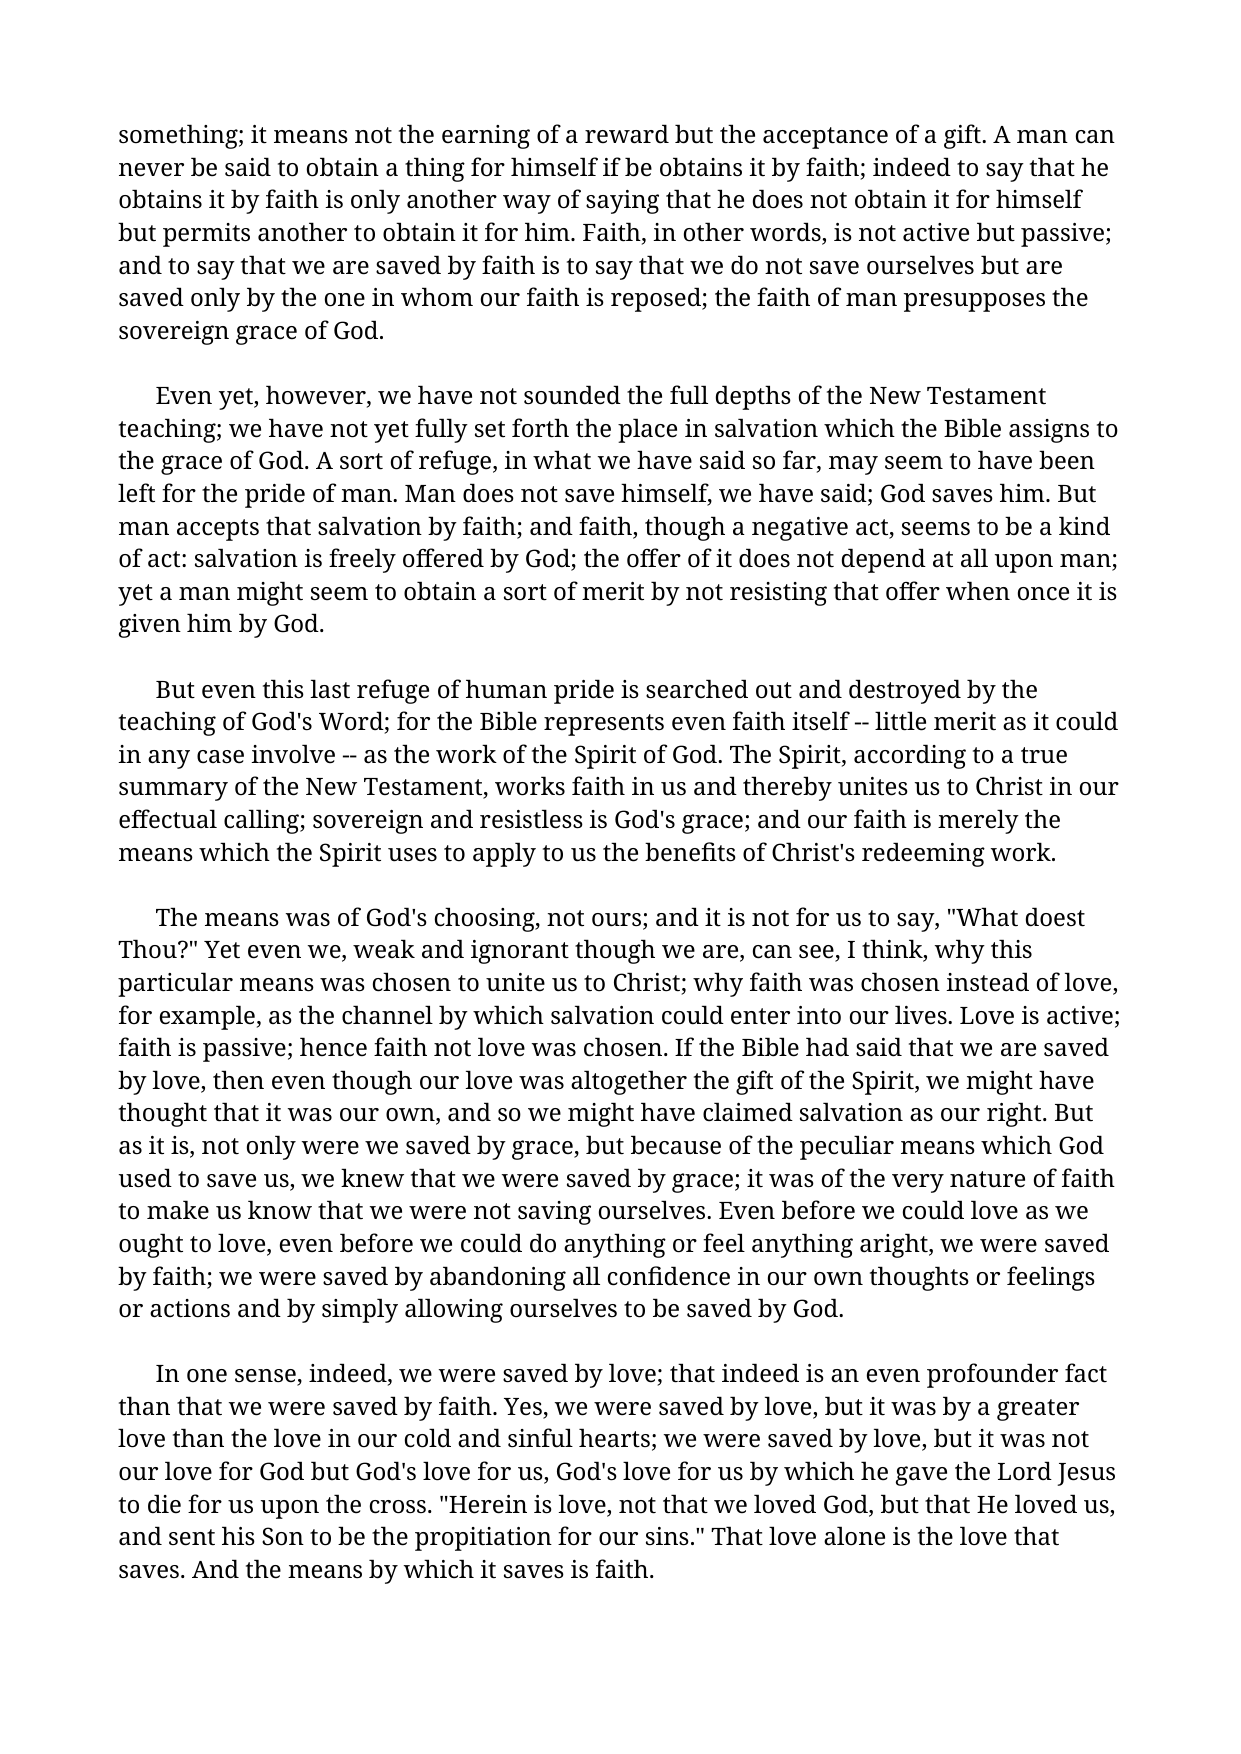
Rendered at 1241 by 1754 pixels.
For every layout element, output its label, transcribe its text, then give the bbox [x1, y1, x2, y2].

text In one sense, indeed, we were saved by love; that indeed is an even profounder fact than that we were saved by faith. Yes, we were saved by love, but it was by a greater love than the love in our cold and sinful hearts; we were saved by love, but it was not our love for God but God's love for us, God's love for us by which he gave the Lord Jesus to die for us upon the cross. "Herein is love, not that we loved God, but that He loved us, and sent his Son to be the propitiation for our sins." That love alone is the love that saves. And the means by which it saves is faith. [118, 1357, 1122, 1585]
text The means was of God's choosing, not ours; and it is not for us to say, "What doest Thou?" Yet even we, weak and ignorant though we are, can see, I think, why this particular means was chosen to unite us to Christ; why faith was chosen instead of love, for example, as the channel by which salvation could enter into our lives. Love is active; faith is passive; hence faith not love was chosen. If the Bible had said that we are saved by love, then even though our love was altogether the gift of the Spirit, we might have thought that it was our own, and so we might have claimed salvation as our right. But as it is, not only were we saved by grace, but because of the peculiar means which God used to save us, we knew that we were saved by grace; it was of the very nature of faith to make us know that we were not saving ourselves. Even before we could love as we ought to love, even before we could do anything or feel anything aright, we were saved by faith; we were saved by abandoning all confidence in our own thoughts or feelings or actions and by simply allowing ourselves to be saved by God. [118, 901, 1122, 1324]
text Even yet, however, we have not sounded the full depths of the New Testament teaching; we have not yet fully set forth the place in salvation which the Bible assigns to the grace of God. A sort of refuge, in what we have said so far, may seem to have been left for the pride of man. Man does not save himself, we have said; God saves him. But man accepts that salvation by faith; and faith, though a negative act, seems to be a kind of act: salvation is freely offered by God; the offer of it does not depend at all upon man; yet a man might seem to obtain a sort of merit by not resisting that offer when once it is given him by God. [118, 379, 1122, 640]
text But even this last refuge of human pride is searched out and destroyed by the teaching of God's Word; for the Bible represents even faith itself -- little merit as it could in any case involve -- as the work of the Spirit of God. The Spirit, according to a true summary of the New Testament, works faith in us and thereby unites us to Christ in our effectual calling; sovereign and resistless is God's grace; and our faith is merely the means which the Spirit uses to apply to us the benefits of Christ's redeeming work. [118, 672, 1122, 868]
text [118, 118, 1122, 346]
